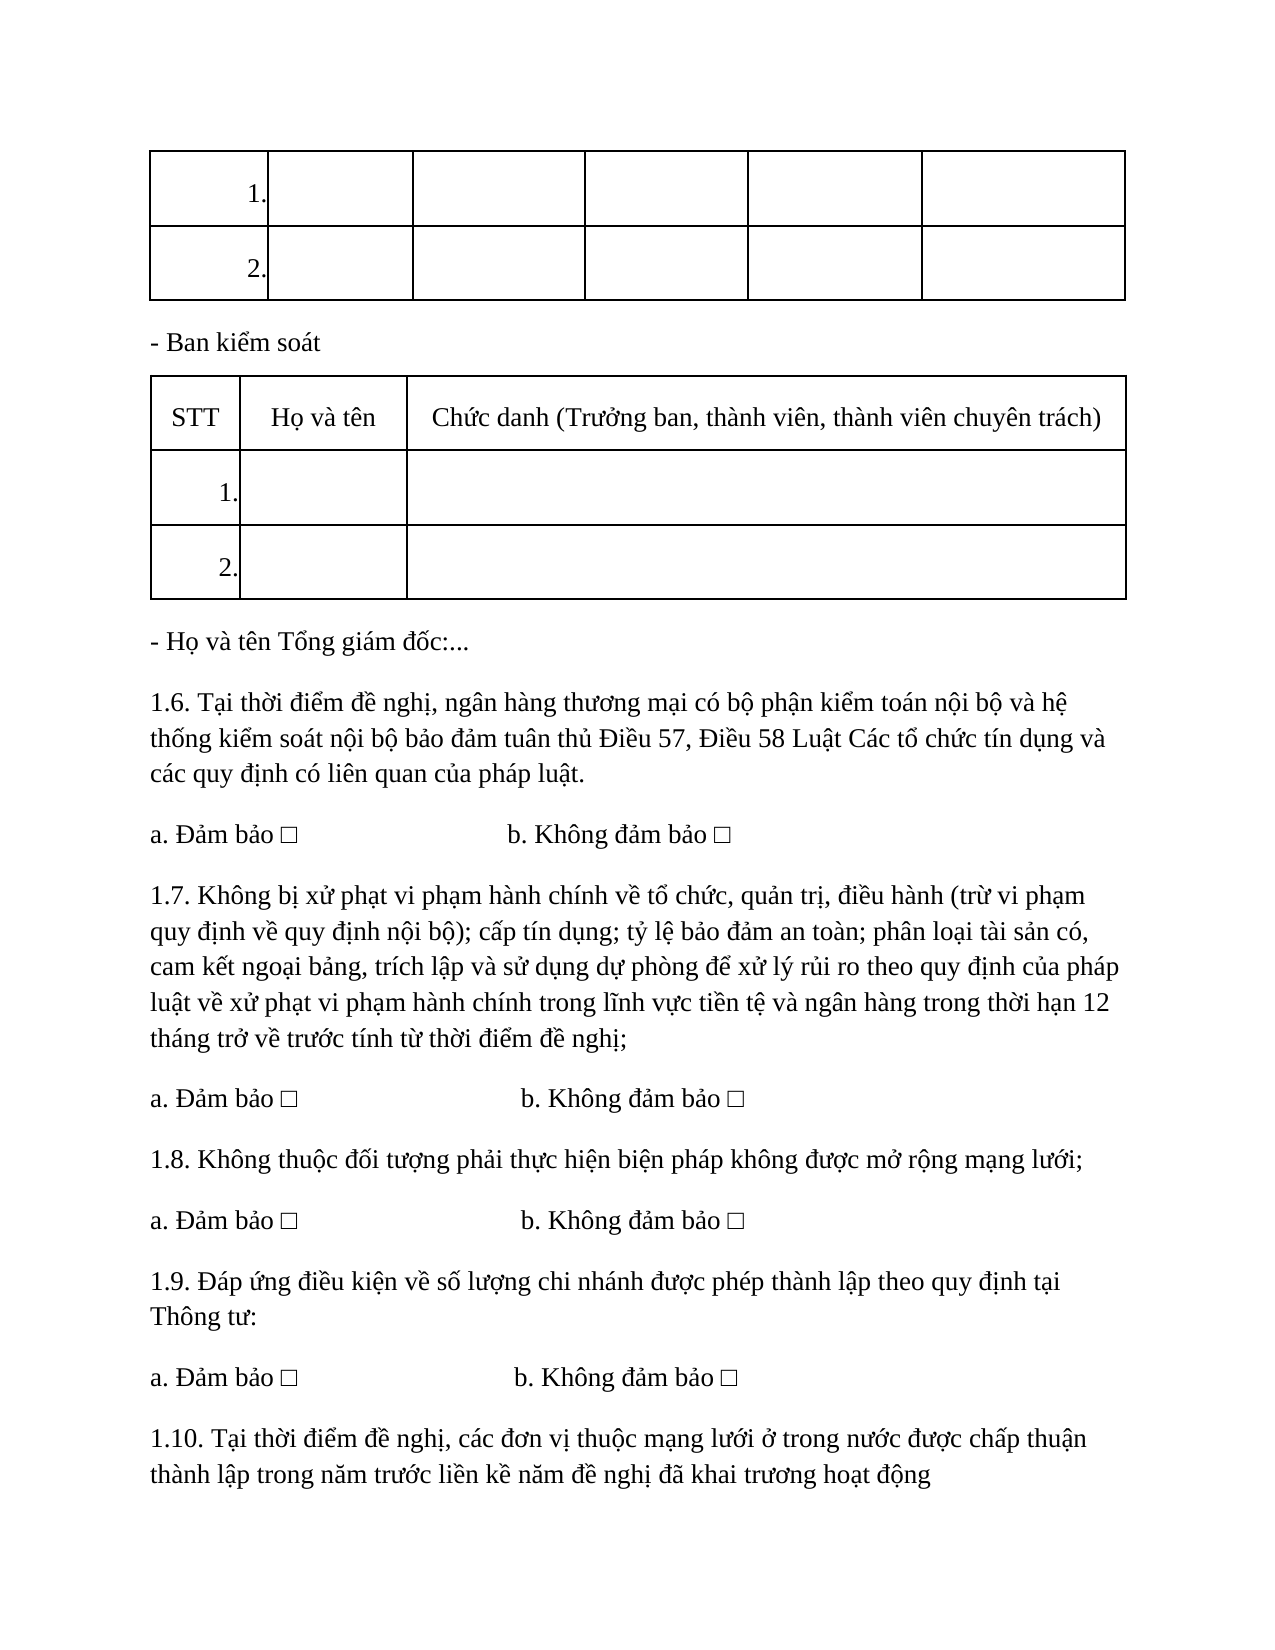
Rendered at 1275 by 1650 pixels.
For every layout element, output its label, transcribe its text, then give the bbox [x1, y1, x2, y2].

text a. Đảm bảo □ b. Không đảm bảo □ [150, 1204, 1125, 1235]
table_cell [269, 227, 412, 299]
text 1.6. Tại thời điểm đề nghị, ngân hàng thương mại có bộ phận kiểm toán nội bộ và hệ thống kiểm soát nội bộ bảo đảm tuân thủ Điều 57, Điều 58 Luật Các tổ chức tín dụng và các quy định có liên quan của pháp luật. [150, 686, 1125, 789]
table_header STT [152, 377, 239, 449]
table_cell [923, 227, 1124, 299]
table_cell [241, 526, 406, 598]
table_cell [414, 227, 584, 299]
table_cell [586, 152, 747, 224]
text - Ban kiểm soát [150, 326, 1125, 357]
text 1.8. Không thuộc đối tượng phải thực hiện biện pháp không được mở rộng mạng lưới; [150, 1143, 1125, 1174]
table_cell 2. [151, 227, 267, 299]
text 1.7. Không bị xử phạt vi phạm hành chính về tổ chức, quản trị, điều hành (trừ vi phạm quy định về quy định nội bộ); cấp tín dụng; tỷ lệ bảo đảm an toàn; phân loại tài sản có, cam kết ngoại bảng, trích lập và sử dụng dự phòng để xử lý rủi ro theo quy định của pháp luật về xử phạt vi phạm hành chính trong lĩnh vực tiền tệ và ngân hàng trong thời hạn 12 tháng trở về trước tính từ thời điểm đề nghị; [150, 879, 1125, 1053]
text a. Đảm bảo □ b. Không đảm bảo □ [150, 1083, 1125, 1114]
table_cell [749, 227, 921, 299]
text 1.9. Đáp ứng điều kiện về số lượng chi nhánh được phép thành lập theo quy định tại Thông tư: [150, 1265, 1125, 1332]
table_cell 1. [152, 451, 239, 524]
table_cell [749, 152, 921, 224]
table_cell [586, 227, 747, 299]
table_cell [408, 526, 1125, 598]
table_cell [414, 152, 584, 224]
table_cell 1. [151, 152, 267, 224]
text - Họ và tên Tổng giám đốc:... [150, 625, 1125, 656]
text a. Đảm bảo □ b. Không đảm bảo □ [150, 818, 1125, 849]
text a. Đảm bảo □ b. Không đảm bảo □ [150, 1361, 1125, 1392]
table_header Họ và tên [241, 377, 406, 449]
table_header Chức danh (Trưởng ban, thành viên, thành viên chuyên trách) [408, 377, 1125, 449]
table_cell [269, 152, 412, 224]
table_cell [923, 152, 1124, 224]
table_cell [408, 451, 1125, 524]
table_cell 2. [152, 526, 239, 598]
text 1.10. Tại thời điểm đề nghị, các đơn vị thuộc mạng lưới ở trong nước được chấp thuận thành lập trong năm trước liền kề năm đề nghị đã khai trương hoạt động [150, 1422, 1125, 1489]
table_cell [241, 451, 406, 524]
